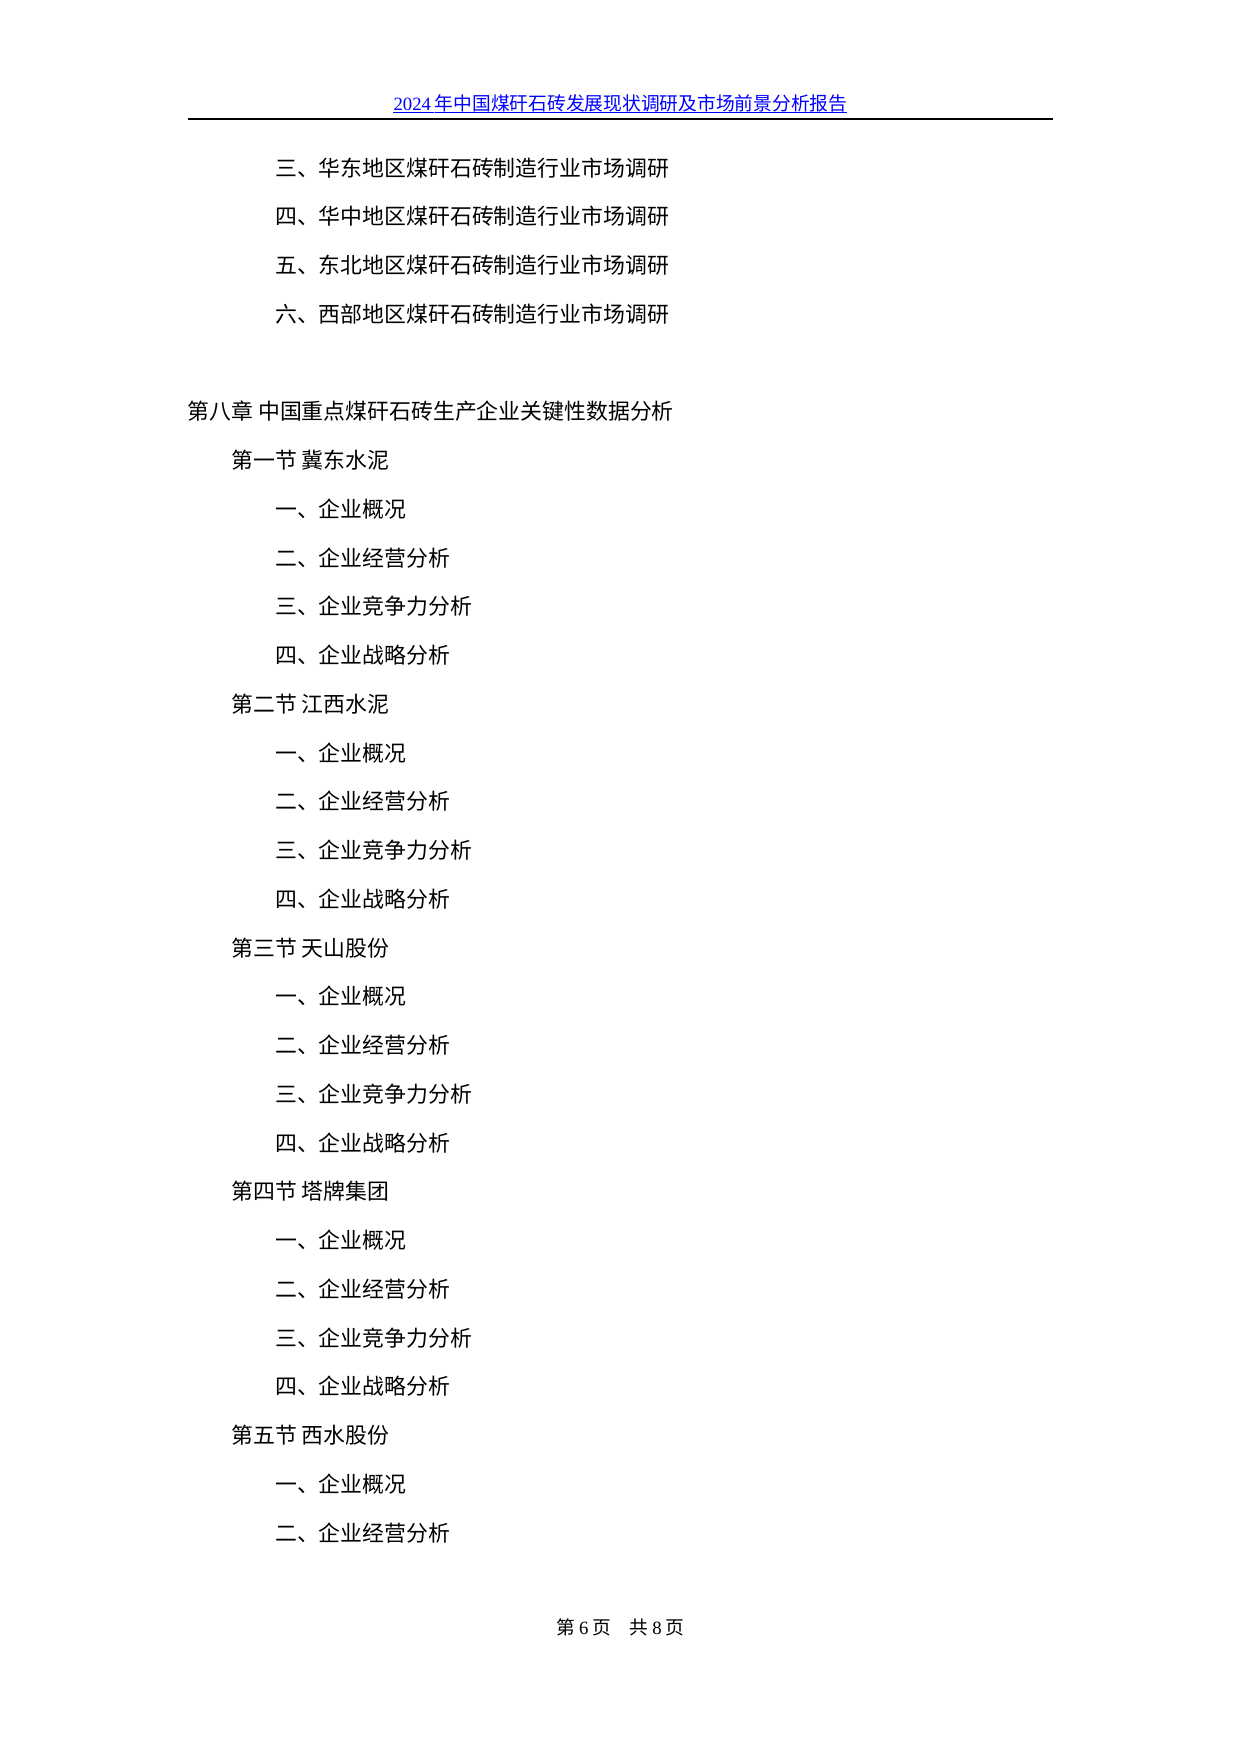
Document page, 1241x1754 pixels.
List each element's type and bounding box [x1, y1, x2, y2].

text [187, 150, 1053, 1548]
